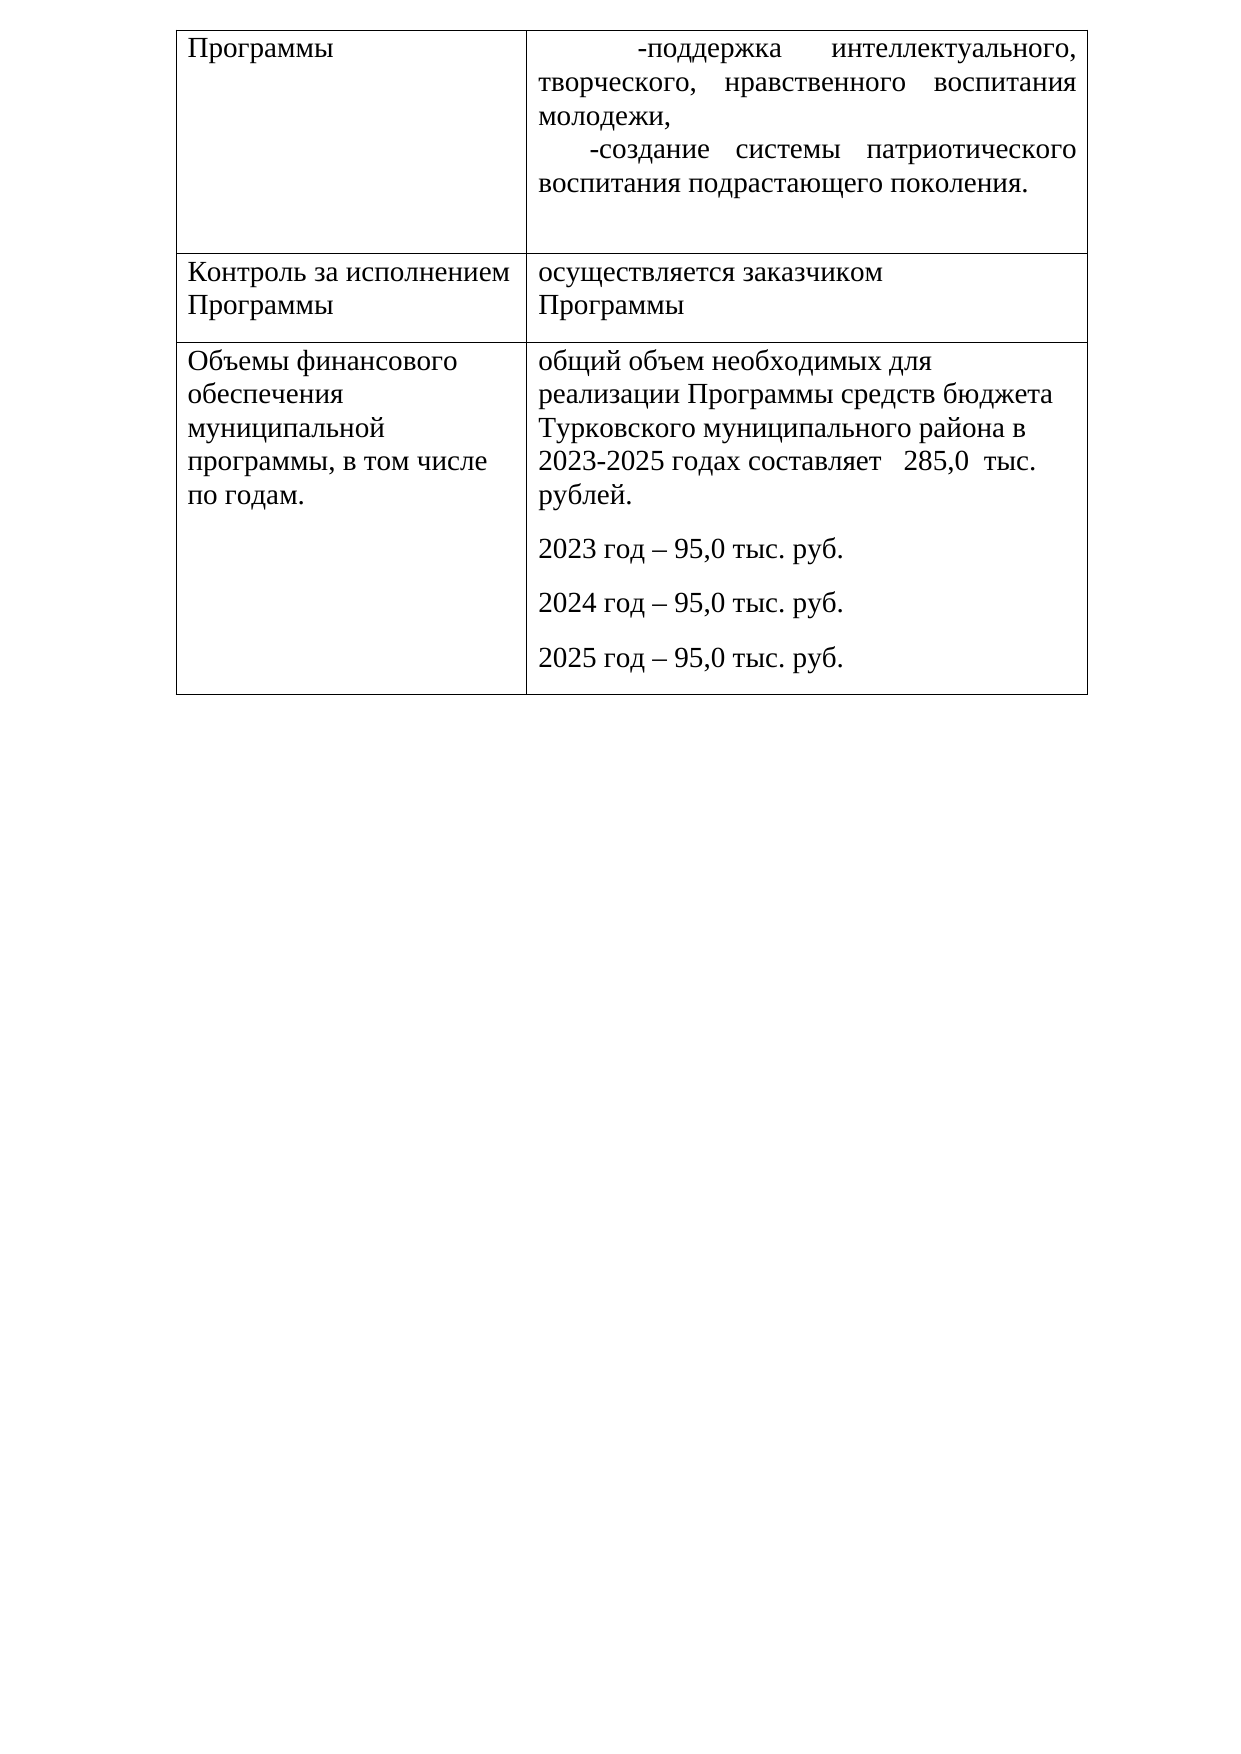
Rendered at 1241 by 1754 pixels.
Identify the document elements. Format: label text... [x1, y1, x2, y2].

table_cell общий объем необходимых для реализации Программы средств бюджета Турковского муниципального района в 2023-2025 годах составляет 285,0 тыс. рублей. 2023 год – 95,0 тыс. руб. 2024 год – 95,0 тыс. руб. 2025 год – 95,0 тыс. руб. [527, 343, 1087, 694]
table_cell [177, 31, 526, 253]
table_cell Объемы финансового обеспечения муниципальной программы, в том числе по годам. [177, 343, 526, 694]
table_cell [527, 31, 1087, 253]
table_cell Контроль за исполнением Программы [177, 254, 526, 342]
table_cell осуществляется заказчиком Программы [527, 254, 1087, 342]
